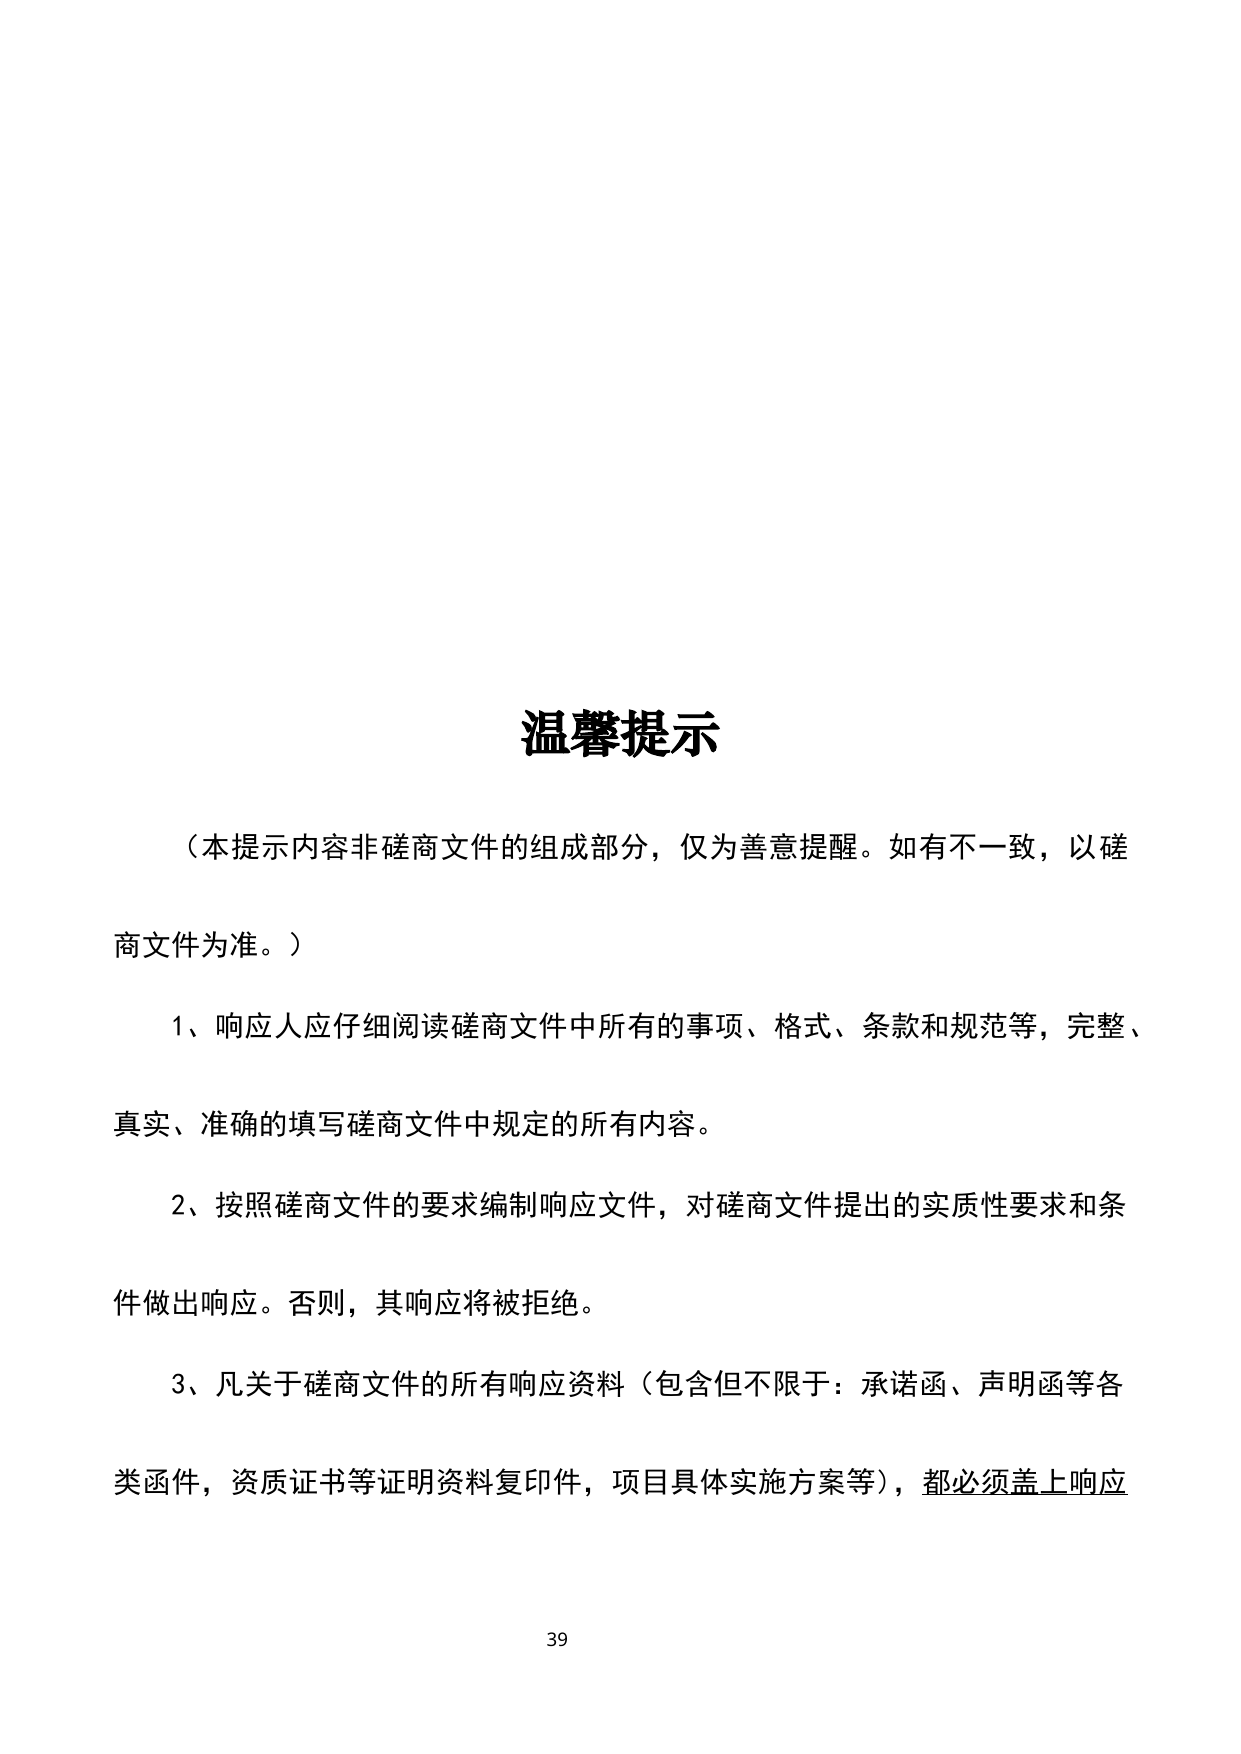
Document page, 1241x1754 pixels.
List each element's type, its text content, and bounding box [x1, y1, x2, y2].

text （本提示内容非磋商文件的组成部分，仅为善意提醒。如有不一致，以磋商文件为准。） [112, 813, 1128, 975]
text 温馨提示 [112, 682, 1128, 779]
list 按照磋商文件的要求编制响应文件，对磋商文件提出的实质性要求和条件做出响应。否则，其响应将被拒绝。 [112, 1171, 1128, 1333]
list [112, 1350, 1128, 1512]
list 响应人应仔细阅读磋商文件中所有的事项、格式、条款和规范等，完整、真实、准确的填写磋商文件中规定的所有内容。 [112, 992, 1128, 1154]
